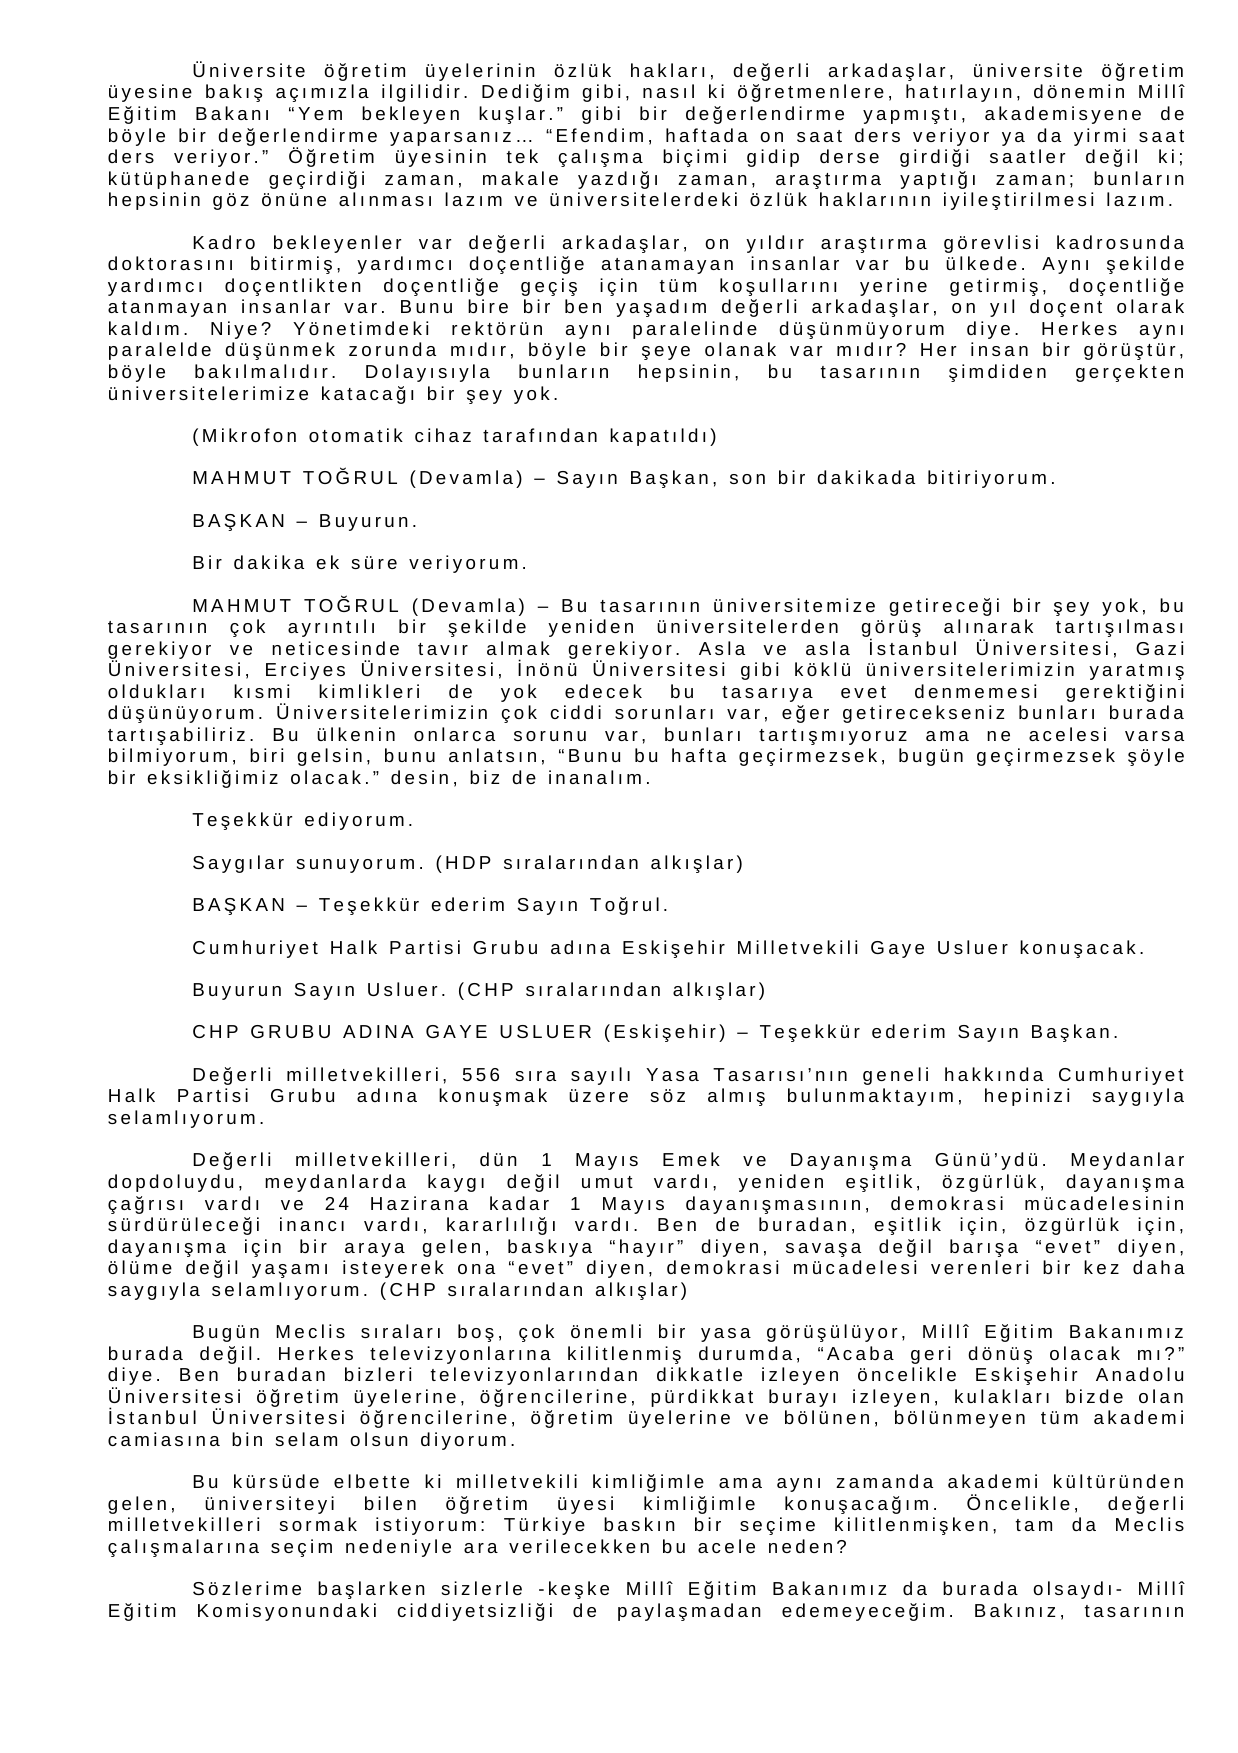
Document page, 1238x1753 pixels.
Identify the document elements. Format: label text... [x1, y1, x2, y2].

text BAŞKAN – Buyurun. [108, 509, 1186, 531]
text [108, 1578, 1186, 1621]
text Değerli milletvekilleri, 556 sıra sayılı Yasa Tasarısı’nın geneli hakkında Cumhuriyet Halk Partisi Grubu adına konuşmak üzere söz almış bulunmaktayım, hepinizi saygıyla selamlıyorum. [108, 1064, 1186, 1128]
text Saygılar sunuyorum. (HDP sıralarından alkışlar) [108, 852, 1186, 873]
text Teşekkür ediyorum. [108, 809, 1186, 831]
text MAHMUT TOĞRUL (Devamla) – Sayın Başkan, son bir dakikada bitiriyorum. [108, 467, 1186, 489]
text Bugün Meclis sıraları boş, çok önemli bir yasa görüşülüyor, Millî Eğitim Bakanımız burada değil. Herkes televizyonlarına kilitlenmiş durumda, “Acaba geri dönüş olacak mı?” diye. Ben buradan bizleri televizyonlarından dikkatle izleyen öncelikle Eskişehir Anadolu Üniversitesi öğretim üyelerine, öğrencilerine, pürdikkat burayı izleyen, kulakları bizde olan İstanbul Üniversitesi öğrencilerine, öğretim üyelerine ve bölünen, bölünmeyen tüm akademi camiasına bin selam olsun diyorum. [108, 1321, 1186, 1450]
text MAHMUT TOĞRUL (Devamla) – Bu tasarının üniversitemize getireceği bir şey yok, bu tasarının çok ayrıntılı bir şekilde yeniden üniversitelerden görüş alınarak tartışılması gerekiyor ve neticesinde tavır almak gerekiyor. Asla ve asla İstanbul Üniversitesi, Gazi Üniversitesi, Erciyes Üniversitesi, İnönü Üniversitesi gibi köklü üniversitelerimizin yaratmış oldukları kısmi kimlikleri de yok edecek bu tasarıya evet denmemesi gerektiğini düşünüyorum. Üniversitelerimizin çok ciddi sorunları var, eğer getirecekseniz bunları burada tartışabiliriz. Bu ülkenin onlarca sorunu var, bunları tartışmıyoruz ama ne acelesi varsa bilmiyorum, biri gelsin, bunu anlatsın, “Bunu bu hafta geçirmezsek, bugün geçirmezsek şöyle bir eksikliğimiz olacak.” desin, biz de inanalım. [108, 594, 1186, 788]
text CHP GRUBU ADINA GAYE USLUER (Eskişehir) – Teşekkür ederim Sayın Başkan. [108, 1021, 1186, 1043]
text Bu kürsüde elbette ki milletvekili kimliğimle ama aynı zamanda akademi kültüründen gelen, üniversiteyi bilen öğretim üyesi kimliğimle konuşacağım. Öncelikle, değerli milletvekilleri sormak istiyorum: Türkiye baskın bir seçime kilitlenmişken, tam da Meclis çalışmalarına seçim nedeniyle ara verilecekken bu acele neden? [108, 1471, 1186, 1557]
text (Mikrofon otomatik cihaz tarafından kapatıldı) [108, 425, 1186, 446]
text Cumhuriyet Halk Partisi Grubu adına Eskişehir Milletvekili Gaye Usluer konuşacak. [108, 936, 1186, 958]
text Buyurun Sayın Usluer. (CHP sıralarından alkışlar) [108, 979, 1186, 1000]
text Üniversite öğretim üyelerinin özlük hakları, değerli arkadaşlar, üniversite öğretim üyesine bakış açımızla ilgilidir. Dediğim gibi, nasıl ki öğretmenlere, hatırlayın, dönemin Millî Eğitim Bakanı “Yem bekleyen kuşlar.” gibi bir değerlendirme yapmıştı, akademisyene de böyle bir değerlendirme yaparsanız… “Efendim, haftada on saat ders veriyor ya da yirmi saat ders veriyor.” Öğretim üyesinin tek çalışma biçimi gidip derse girdiği saatler değil ki; kütüphanede geçirdiği zaman, makale yazdığı zaman, araştırma yaptığı zaman; bunların hepsinin göz önüne alınması lazım ve üniversitelerdeki özlük haklarının iyileştirilmesi lazım. [108, 60, 1186, 211]
text Kadro bekleyenler var değerli arkadaşlar, on yıldır araştırma görevlisi kadrosunda doktorasını bitirmiş, yardımcı doçentliğe atanamayan insanlar var bu ülkede. Aynı şekilde yardımcı doçentlikten doçentliğe geçiş için tüm koşullarını yerine getirmiş, doçentliğe atanmayan insanlar var. Bunu bire bir ben yaşadım değerli arkadaşlar, on yıl doçent olarak kaldım. Niye? Yönetimdeki rektörün aynı paralelinde düşünmüyorum diye. Herkes aynı paralelde düşünmek zorunda mıdır, böyle bir şeye olanak var mıdır? Her insan bir görüştür, böyle bakılmalıdır. Dolayısıyla bunların hepsinin, bu tasarının şimdiden gerçekten üniversitelerimize katacağı bir şey yok. [108, 231, 1186, 404]
text Bir dakika ek süre veriyorum. [108, 552, 1186, 573]
text Değerli milletvekilleri, dün 1 Mayıs Emek ve Dayanışma Günü’ydü. Meydanlar dopdoluydu, meydanlarda kaygı değil umut vardı, yeniden eşitlik, özgürlük, dayanışma çağrısı vardı ve 24 Hazirana kadar 1 Mayıs dayanışmasının, demokrasi mücadelesinin sürdürüleceği inancı vardı, kararlılığı vardı. Ben de buradan, eşitlik için, özgürlük için, dayanışma için bir araya gelen, baskıya “hayır” diyen, savaşa değil barışa “evet” diyen, ölüme değil yaşamı isteyerek ona “evet” diyen, demokrasi mücadelesi verenleri bir kez daha saygıyla selamlıyorum. (CHP sıralarından alkışlar) [108, 1149, 1186, 1300]
text BAŞKAN – Teşekkür ederim Sayın Toğrul. [108, 894, 1186, 916]
